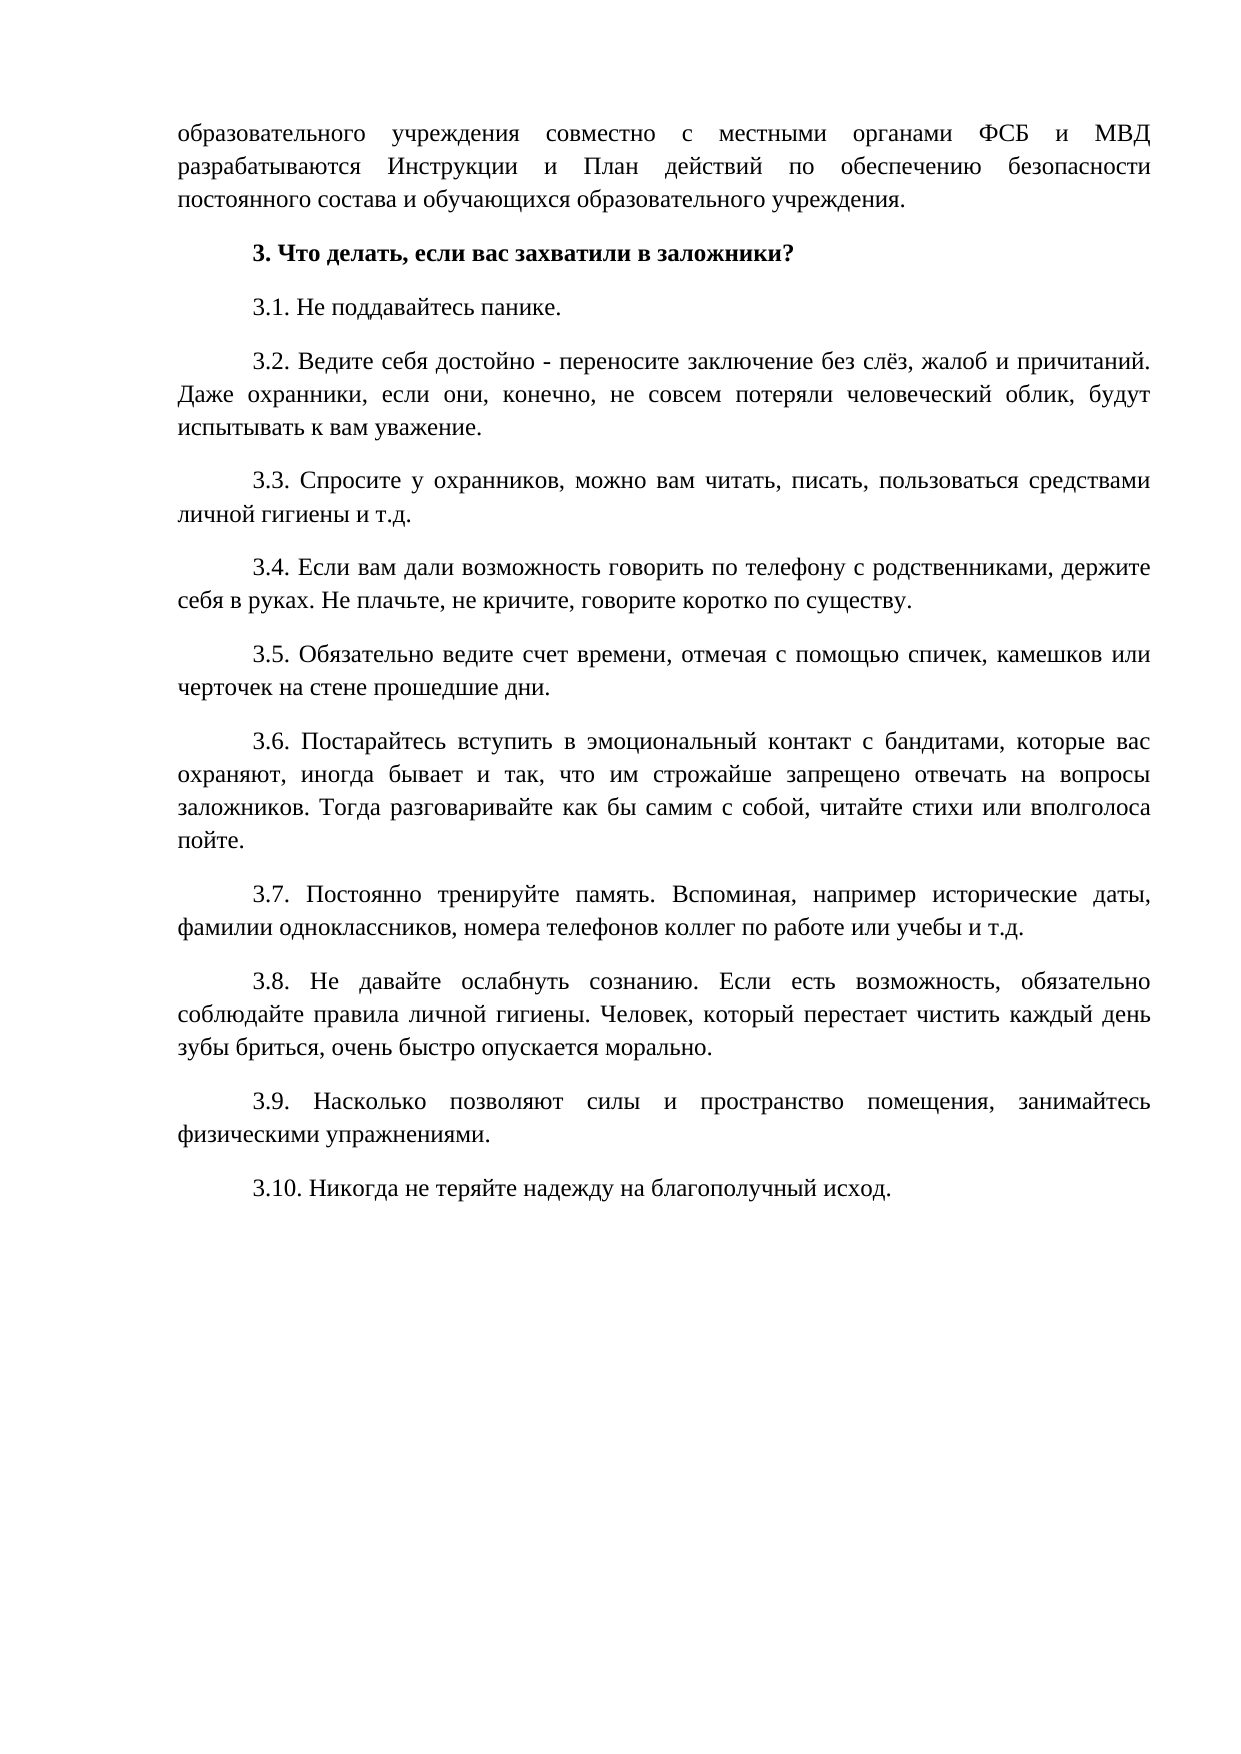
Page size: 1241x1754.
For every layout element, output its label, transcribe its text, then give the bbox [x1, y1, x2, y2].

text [177, 118, 1152, 213]
text 3.3. Спросите у охранников, можно вам читать, писать, пользоваться средствами личной гигиены и т.д. [177, 466, 1152, 527]
text 3.10. Никогда не теряйте надежду на благополучный исход. [177, 1173, 1152, 1202]
text 3.9. Насколько позволяют силы и пространство помещения, занимайтесь физическими упражнениями. [177, 1086, 1152, 1148]
text 3.4. Если вам дали возможность говорить по телефону с родственниками, держите себя в руках. Не плачьте, не кричите, говорите коротко по существу. [177, 552, 1152, 614]
text 3.6. Постарайтесь вступить в эмоциональный контакт с бандитами, которые вас охраняют, иногда бывает и так, что им строжайше запрещено отвечать на вопросы заложников. Тогда разговаривайте как бы самим с собой, читайте стихи или вполголоса пойте. [177, 726, 1152, 854]
text 3.7. Постоянно тренируйте память. Вспоминая, например исторические даты, фамилии одноклассников, номера телефонов коллег по работе или учебы и т.д. [177, 879, 1152, 941]
text 3.8. Не давайте ослабнуть сознанию. Если есть возможность, обязательно соблюдайте правила личной гигиены. Человек, который перестает чистить каждый день зубы бриться, очень быстро опускается морально. [177, 966, 1152, 1061]
text 3.1. Не поддавайтесь панике. [177, 292, 1152, 321]
text 3.2. Ведите себя достойно - переносите заключение без слёз, жалоб и причитаний. Даже охранники, если они, конечно, не совсем потеряли человеческий облик, будут испытывать к вам уважение. [177, 346, 1152, 441]
text 3. Что делать, если вас захватили в заложники? [177, 238, 1152, 267]
text 3.5. Обязательно ведите счет времени, отмечая с помощью спичек, камешков или черточек на стене прошедшие дни. [177, 639, 1152, 701]
